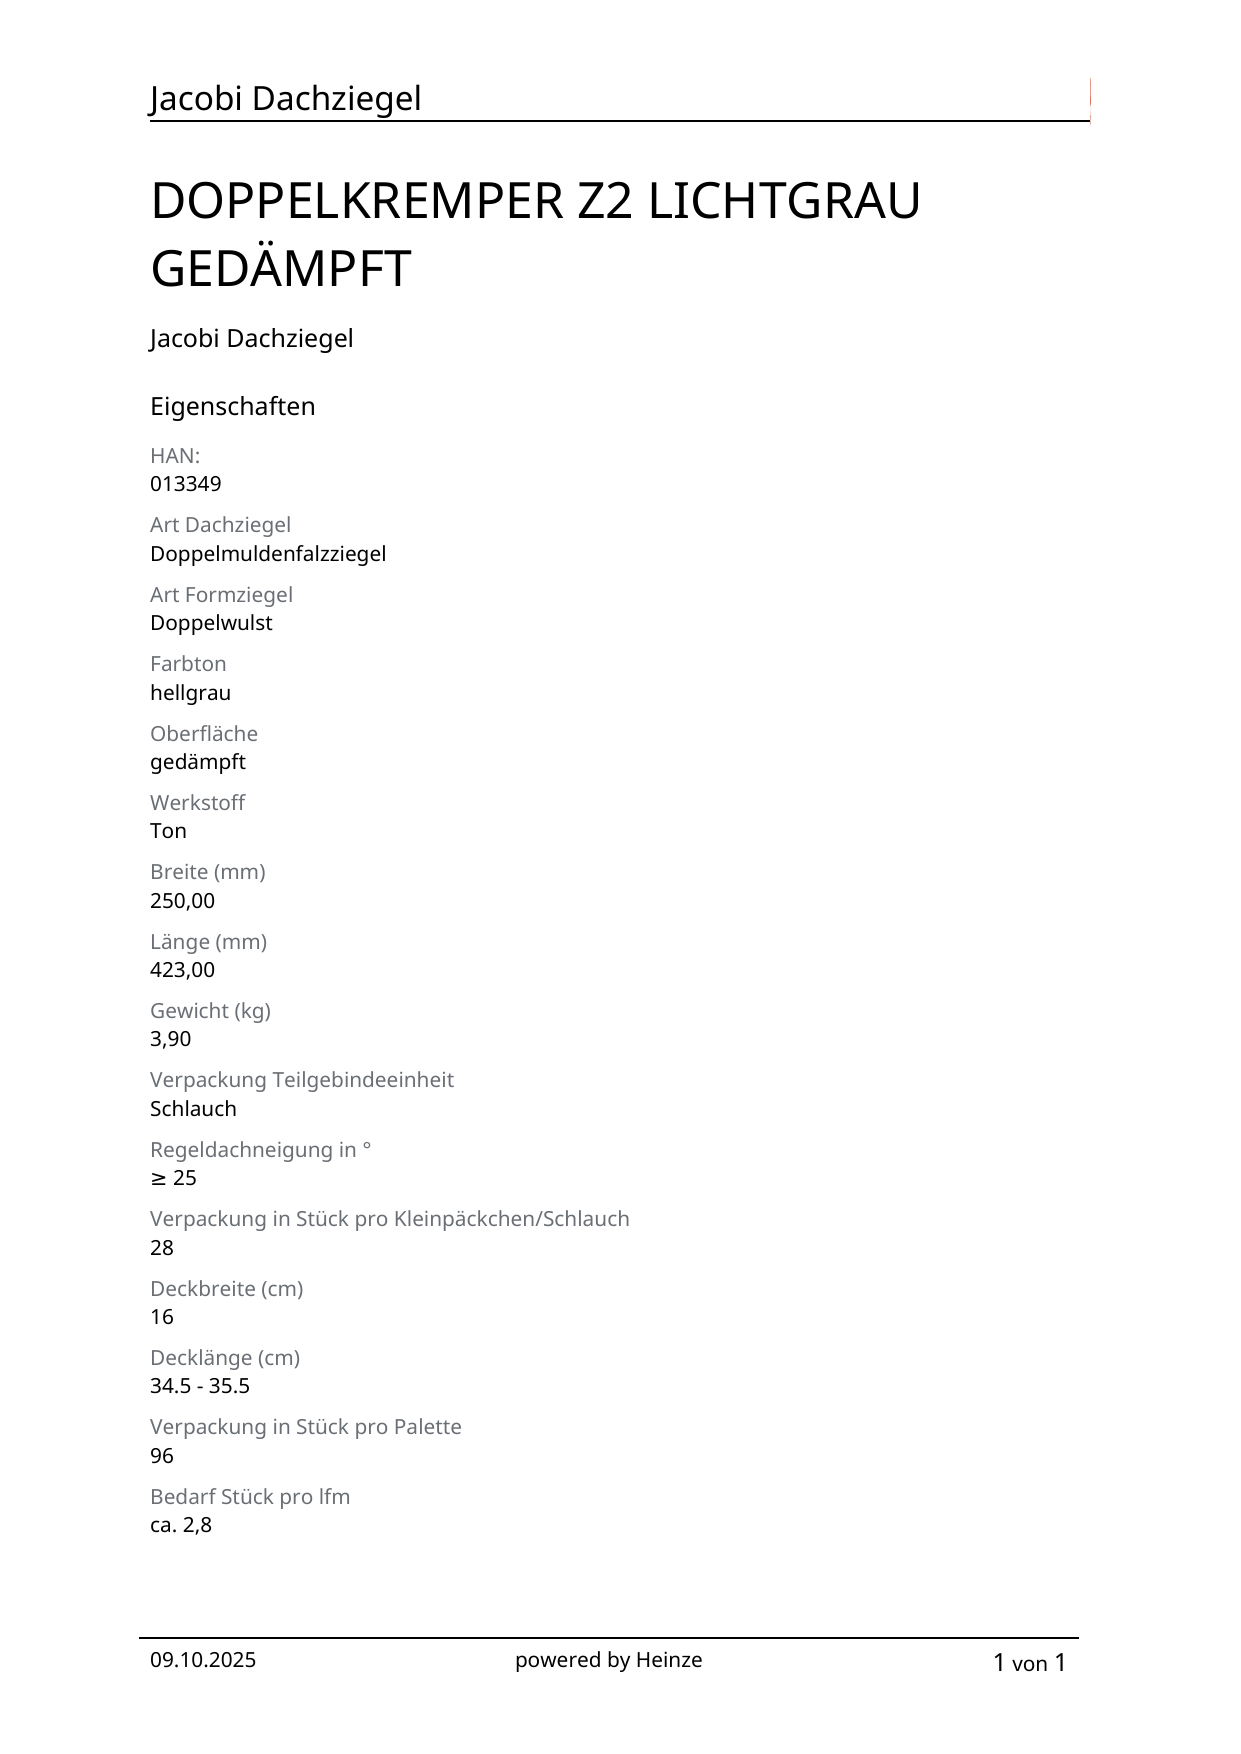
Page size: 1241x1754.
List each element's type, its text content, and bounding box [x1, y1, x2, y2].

text Breite (mm) [150, 857, 1090, 886]
text hellgrau [150, 678, 1090, 706]
text Länge (mm) [150, 927, 1090, 955]
text Jacobi Dachziegel [150, 320, 1090, 354]
text Eigenschaften [150, 388, 1090, 422]
text ≥ 25 [150, 1163, 1090, 1192]
text Verpackung in Stück pro Kleinpäckchen/Schlauch [150, 1204, 1090, 1233]
text 16 [150, 1302, 1090, 1331]
text Decklänge (cm) [150, 1343, 1090, 1371]
text 34.5 - 35.5 [150, 1371, 1090, 1400]
text Ton [150, 816, 1090, 845]
text Gewicht (kg) [150, 996, 1090, 1024]
text Verpackung Teilgebindeeinheit [150, 1066, 1090, 1094]
text Art Dachziegel [150, 511, 1090, 539]
text Doppelwulst [150, 608, 1090, 637]
text gedämpft [150, 747, 1090, 776]
text Doppelmuldenfalzziegel [150, 539, 1090, 567]
text 013349 [150, 469, 1090, 498]
text Farbton [150, 649, 1090, 678]
text Deckbreite (cm) [150, 1274, 1090, 1302]
text ca. 2,8 [150, 1510, 1090, 1539]
text Oberfläche [150, 719, 1090, 747]
text Schlauch [150, 1094, 1090, 1122]
text 423,00 [150, 955, 1090, 984]
text Werkstoff [150, 788, 1090, 816]
text Art Formziegel [150, 580, 1090, 608]
text Bedarf Stück pro lfm [150, 1482, 1090, 1510]
text 250,00 [150, 886, 1090, 914]
text Verpackung in Stück pro Palette [150, 1412, 1090, 1441]
text 28 [150, 1233, 1090, 1261]
text HAN: [150, 441, 1090, 469]
text 96 [150, 1441, 1090, 1469]
text 3,90 [150, 1024, 1090, 1053]
text DOPPELKREMPER Z2 LICHTGRAU GEDÄMPFT [150, 165, 1090, 301]
text Regeldachneigung in ° [150, 1135, 1090, 1163]
